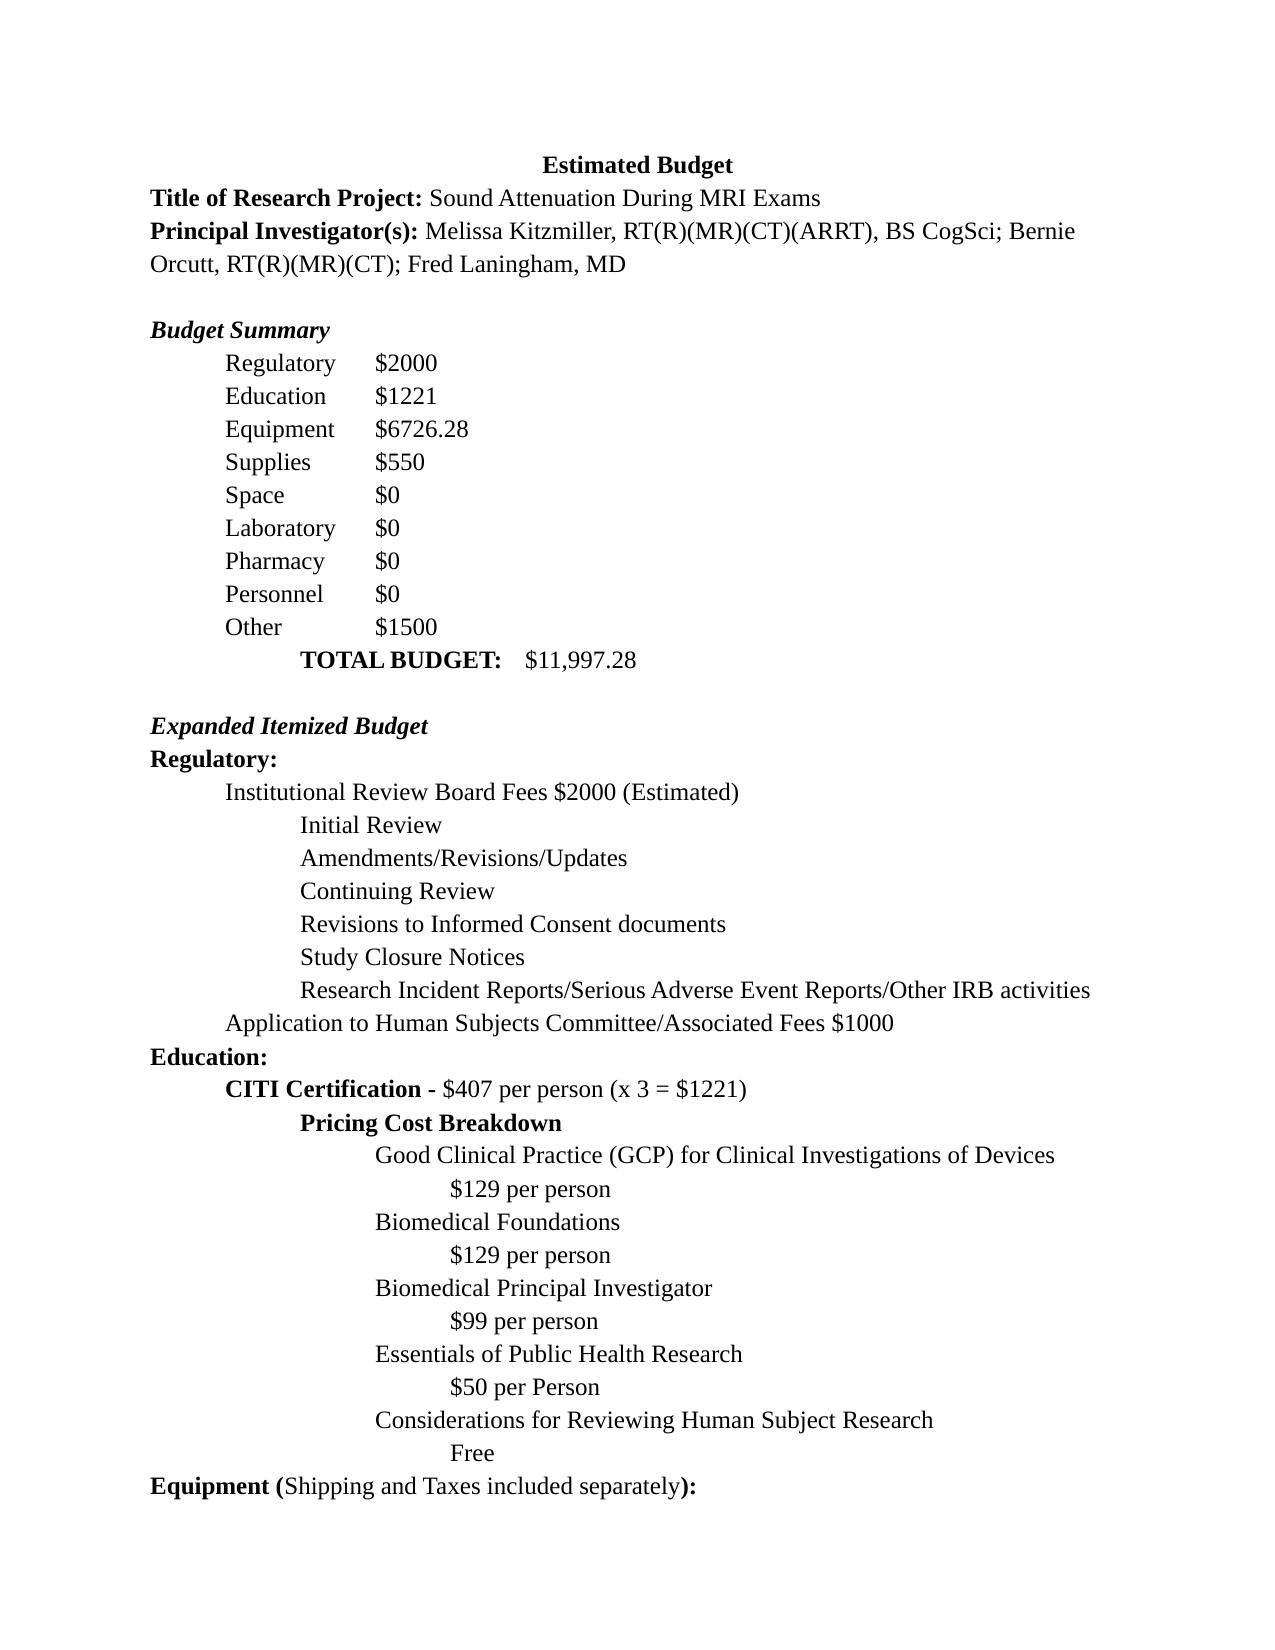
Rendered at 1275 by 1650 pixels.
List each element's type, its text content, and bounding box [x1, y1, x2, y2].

text Research Incident Reports/Serious Adverse Event Reports/Other IRB activities [150, 976, 1125, 1004]
text Initial Review [150, 810, 1125, 839]
text Good Clinical Practice (GCP) for Clinical Investigations of Devices [150, 1141, 1125, 1169]
text $50 per Person [150, 1372, 1125, 1401]
text Supplies $550 [150, 447, 1125, 476]
text Other $1500 [150, 612, 1125, 641]
text Study Closure Notices [150, 942, 1125, 971]
text Title of Research Project: Sound Attenuation During MRI Exams [150, 183, 1125, 212]
text CITI Certification - $407 per person (x 3 = $1221) [150, 1074, 1125, 1103]
text $129 per person [150, 1240, 1125, 1268]
text $99 per person [300, 1306, 1125, 1334]
text Budget Summary [150, 315, 1125, 344]
text Principal Investigator(s): Melissa Kitzmiller, RT(R)(MR)(CT)(ARRT), BS CogSci; Bernie Orcutt, RT(R)(MR)(CT); Fred Laningham, MD [150, 216, 1125, 278]
text Pharmacy $0 [150, 546, 1125, 575]
text Biomedical Principal Investigator [300, 1273, 1125, 1301]
text Regulatory: [150, 744, 1125, 773]
text Expanded Itemized Budget [150, 711, 1125, 740]
text Pricing Cost Breakdown [150, 1108, 1125, 1136]
text Regulatory $2000 [150, 348, 1125, 377]
text TOTAL BUDGET: $11,997.28 [150, 645, 1125, 674]
text Personnel $0 [150, 579, 1125, 608]
text Application to Human Subjects Committee/Associated Fees $1000 [150, 1008, 1125, 1037]
text Revisions to Informed Consent documents [150, 909, 1125, 938]
text Essentials of Public Health Research [150, 1339, 1125, 1367]
text Laboratory $0 [150, 513, 1125, 542]
text Institutional Review Board Fees $2000 (Estimated) [150, 777, 1125, 806]
text Estimated Budget [150, 150, 1125, 179]
text Biomedical Foundations [150, 1207, 1125, 1235]
text Education: [150, 1042, 1125, 1070]
text Free [150, 1438, 1125, 1467]
text Equipment (Shipping and Taxes included separately): [150, 1471, 1125, 1499]
text Equipment $6726.28 [150, 414, 1125, 443]
text Space $0 [150, 480, 1125, 509]
text Continuing Review [150, 876, 1125, 905]
text Amendments/Revisions/Updates [150, 843, 1125, 872]
text Considerations for Reviewing Human Subject Research [150, 1405, 1125, 1433]
text $129 per person [375, 1174, 1125, 1202]
text Education $1221 [150, 381, 1125, 410]
